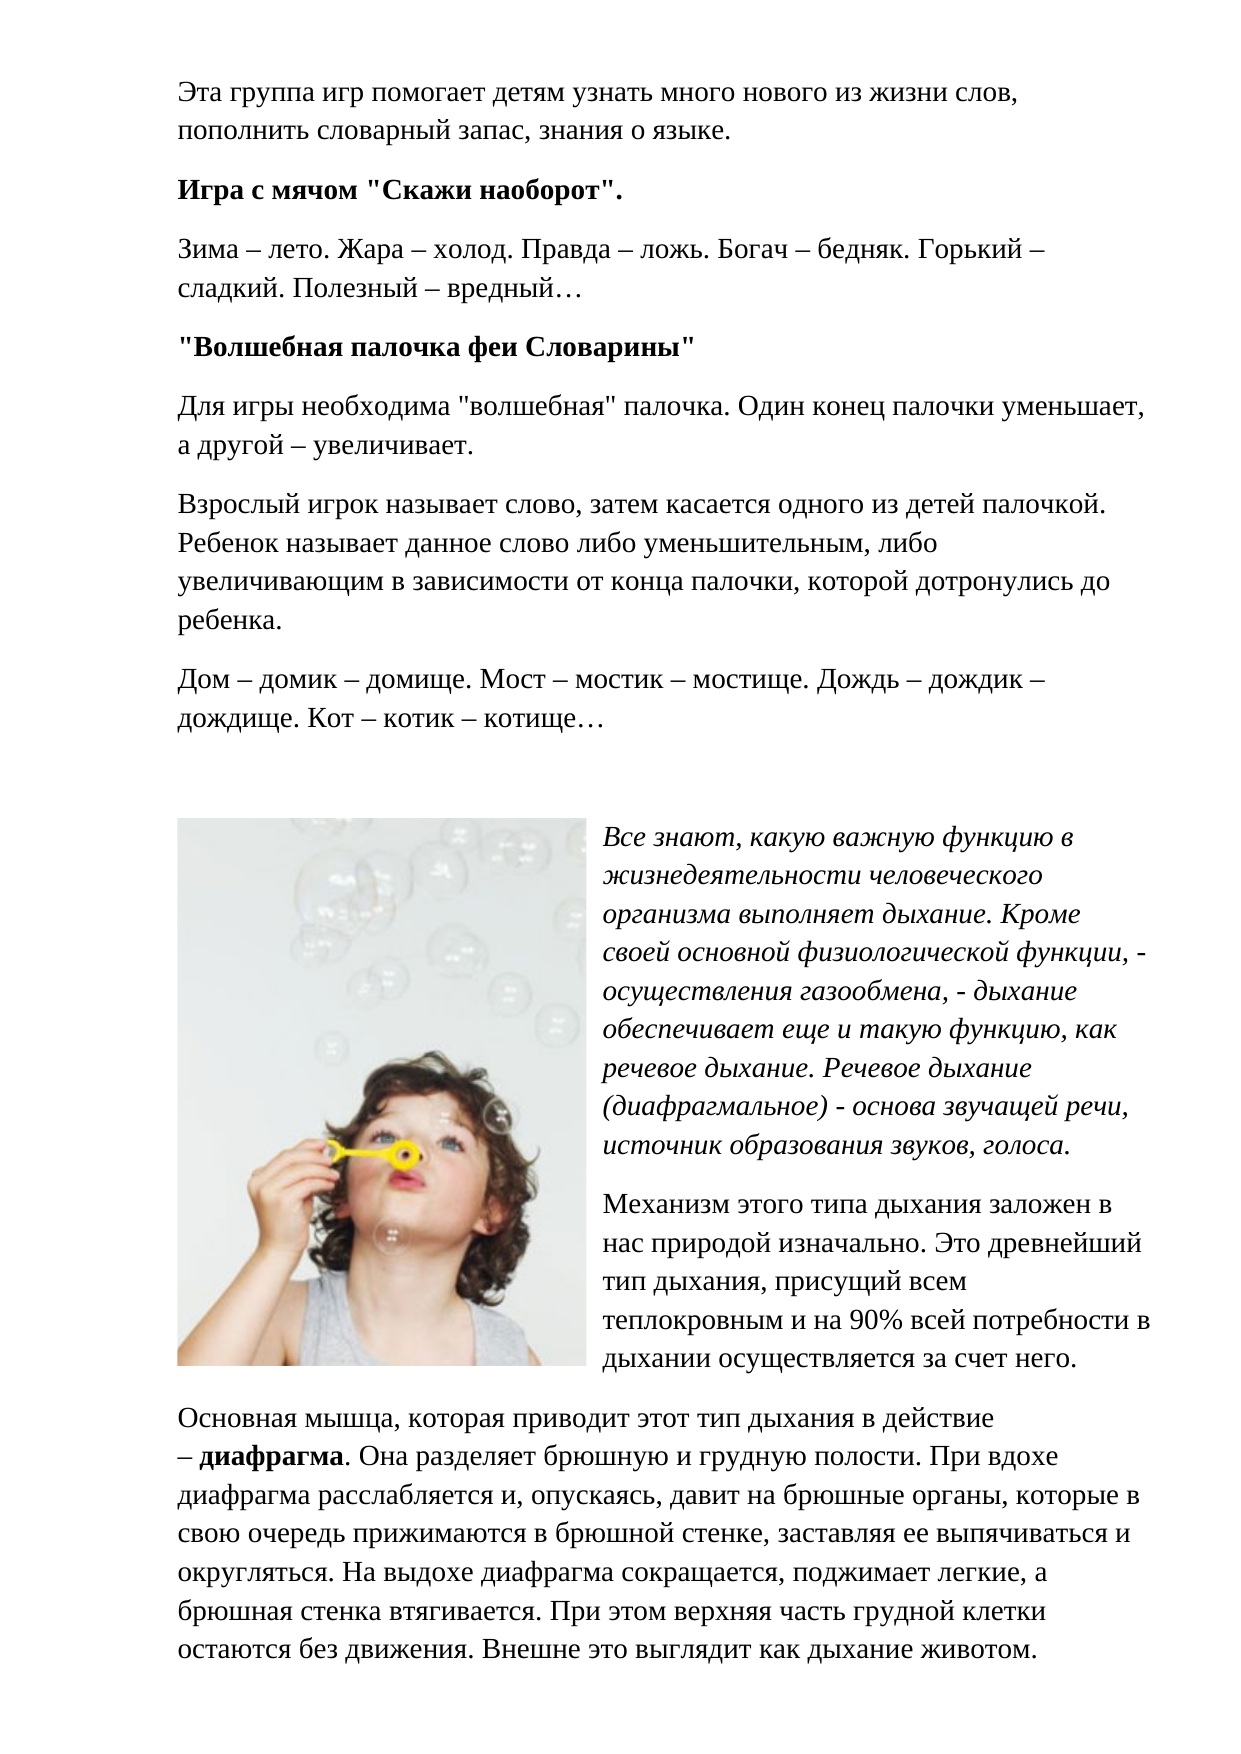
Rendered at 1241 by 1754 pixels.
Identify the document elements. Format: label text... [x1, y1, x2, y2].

text Все знают, какую важную функцию в жизнедеятельности человеческого организма выполняет дыхание. Кроме своей основной физиологической функции, - осуществления газообмена, - дыхание обеспечивает еще и такую функцию, как речевое дыхание. Речевое дыхание (диафрагмальное) - основа звучащей речи, источник образования звуков, голоса. [587, 819, 1152, 1161]
text "Волшебная палочка феи Словарины" [177, 329, 1152, 363]
text Зима – лето. Жара – холод. Правда – ложь. Богач – бедняк. Горький – сладкий. Полезный – вредный… [177, 231, 1152, 303]
text Дом – домик – домище. Мост – мостик – мостище. Дождь – дождик – дождище. Кот – котик – котище… [177, 661, 1152, 733]
text Взрослый игрок называет слово, затем касается одного из детей палочкой. Ребенок называет данное слово либо уменьшительным, либо увеличивающим в зависимости от конца палочки, которой дотронулись до ребенка. [177, 486, 1152, 636]
picture [177, 818, 587, 1366]
text Основная мышца, которая приводит этот тип дыхания в действие – диафрагма. Она разделяет брюшную и грудную полости. При вдохе диафрагма расслабляется и, опускаясь, давит на брюшные органы, которые в свою очередь прижимаются в брюшной стенке, заставляя ее выпячиваться и округляться. На выдохе диафрагма сокращается, поджимает легкие, а брюшная стенка втягивается. При этом верхняя часть грудной клетки остаются без движения. Внешне это выглядит как дыхание животом. [177, 1400, 1152, 1665]
text Для игры необходима "волшебная" палочка. Один конец палочки уменьшает, а другой – увеличивает. [177, 388, 1152, 461]
text Игра с мячом "Скажи наоборот". [177, 172, 1152, 205]
text Механизм этого типа дыхания заложен в нас природой изначально. Это древнейший тип дыхания, присущий всем теплокровным и на 90% всей потребности в дыхании осуществляется за счет него. [177, 1186, 1152, 1374]
text Эта группа игр помогает детям узнать много нового из жизни слов, пополнить словарный запас, знания о языке. [177, 74, 1152, 146]
